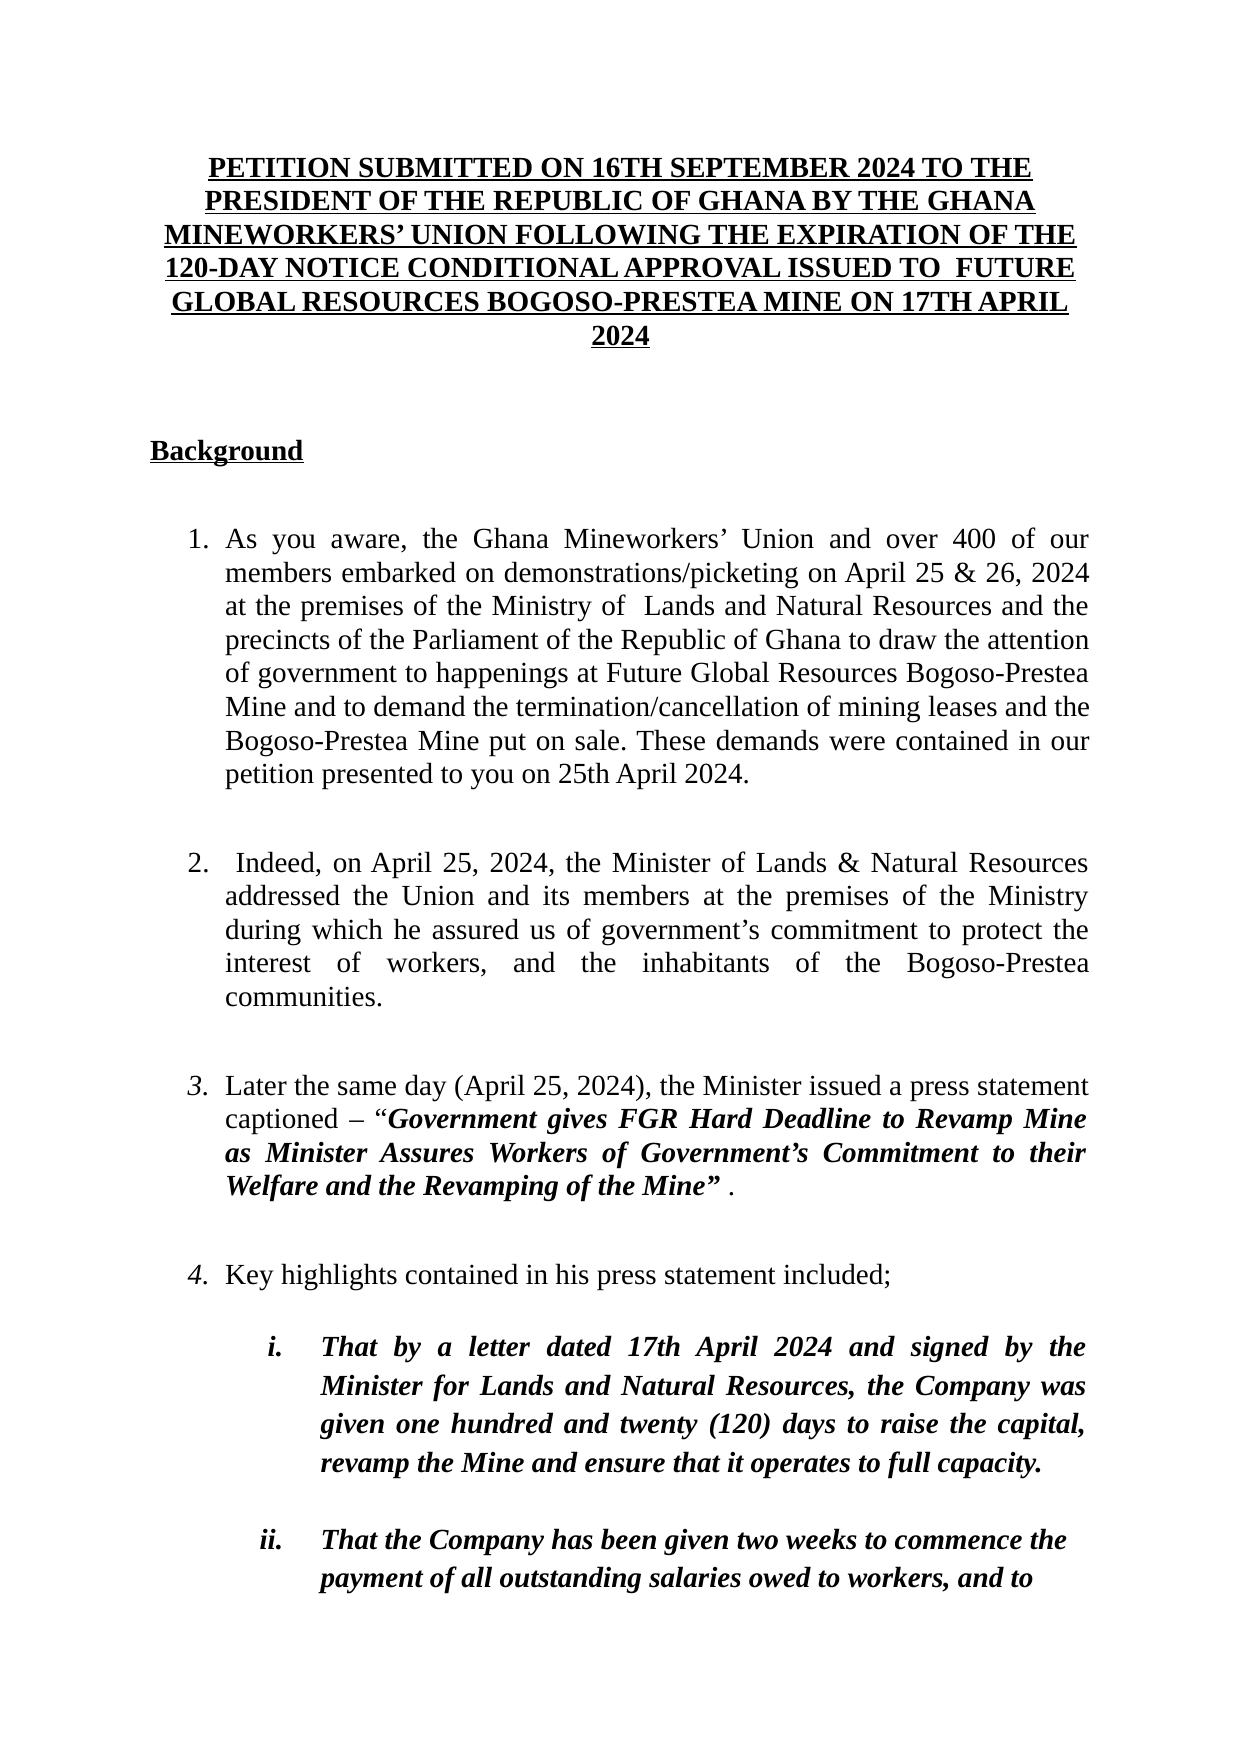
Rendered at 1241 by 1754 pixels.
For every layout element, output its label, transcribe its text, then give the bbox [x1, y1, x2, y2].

list That by a letter dated 17th April 2024 and signed by the Minister for Lands and Natural Resources, the Company was given one hundred and twenty (120) days to raise the capital, revamp the Mine and ensure that it operates to full capacity. [283, 1329, 1090, 1478]
list Later the same day (April 25, 2024), the Minister issued a press statement captioned – “Government gives FGR Hard Deadline to Revamp Mine as Minister Assures Workers of Government’s Commitment to their Welfare and the Revamping of the Mine” . [187, 1068, 1090, 1202]
text PETITION SUBMITTED ON 16TH SEPTEMBER 2024 TO THE PRESIDENT OF THE REPUBLIC OF GHANA BY THE GHANA MINEWORKERS’ UNION FOLLOWING THE EXPIRATION OF THE 120-DAY NOTICE CONDITIONAL APPROVAL ISSUED TO FUTURE GLOBAL RESOURCES BOGOSO-PRESTEA MINE ON 17TH APRIL 2024 [150, 150, 1090, 351]
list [283, 1522, 1090, 1594]
list As you aware, the Ghana Mineworkers’ Union and over 400 of our members embarked on demonstrations/picketing on April 25 & 26, 2024 at the premises of the Ministry of Lands and Natural Resources and the precincts of the Parliament of the Republic of Ghana to draw the attention of government to happenings at Future Global Resources Bogoso-Prestea Mine and to demand the termination/cancellation of mining leases and the Bogoso-Prestea Mine put on sale. These demands were contained in our petition presented to you on 25th April 2024. [187, 521, 1090, 790]
list Indeed, on April 25, 2024, the Minister of Lands & Natural Resources addressed the Union and its members at the premises of the Ministry during which he assured us of government’s commitment to protect the interest of workers, and the inhabitants of the Bogoso-Prestea communities. [187, 845, 1090, 1013]
text Background [150, 433, 1090, 466]
list Key highlights contained in his press statement included; [187, 1257, 1090, 1291]
